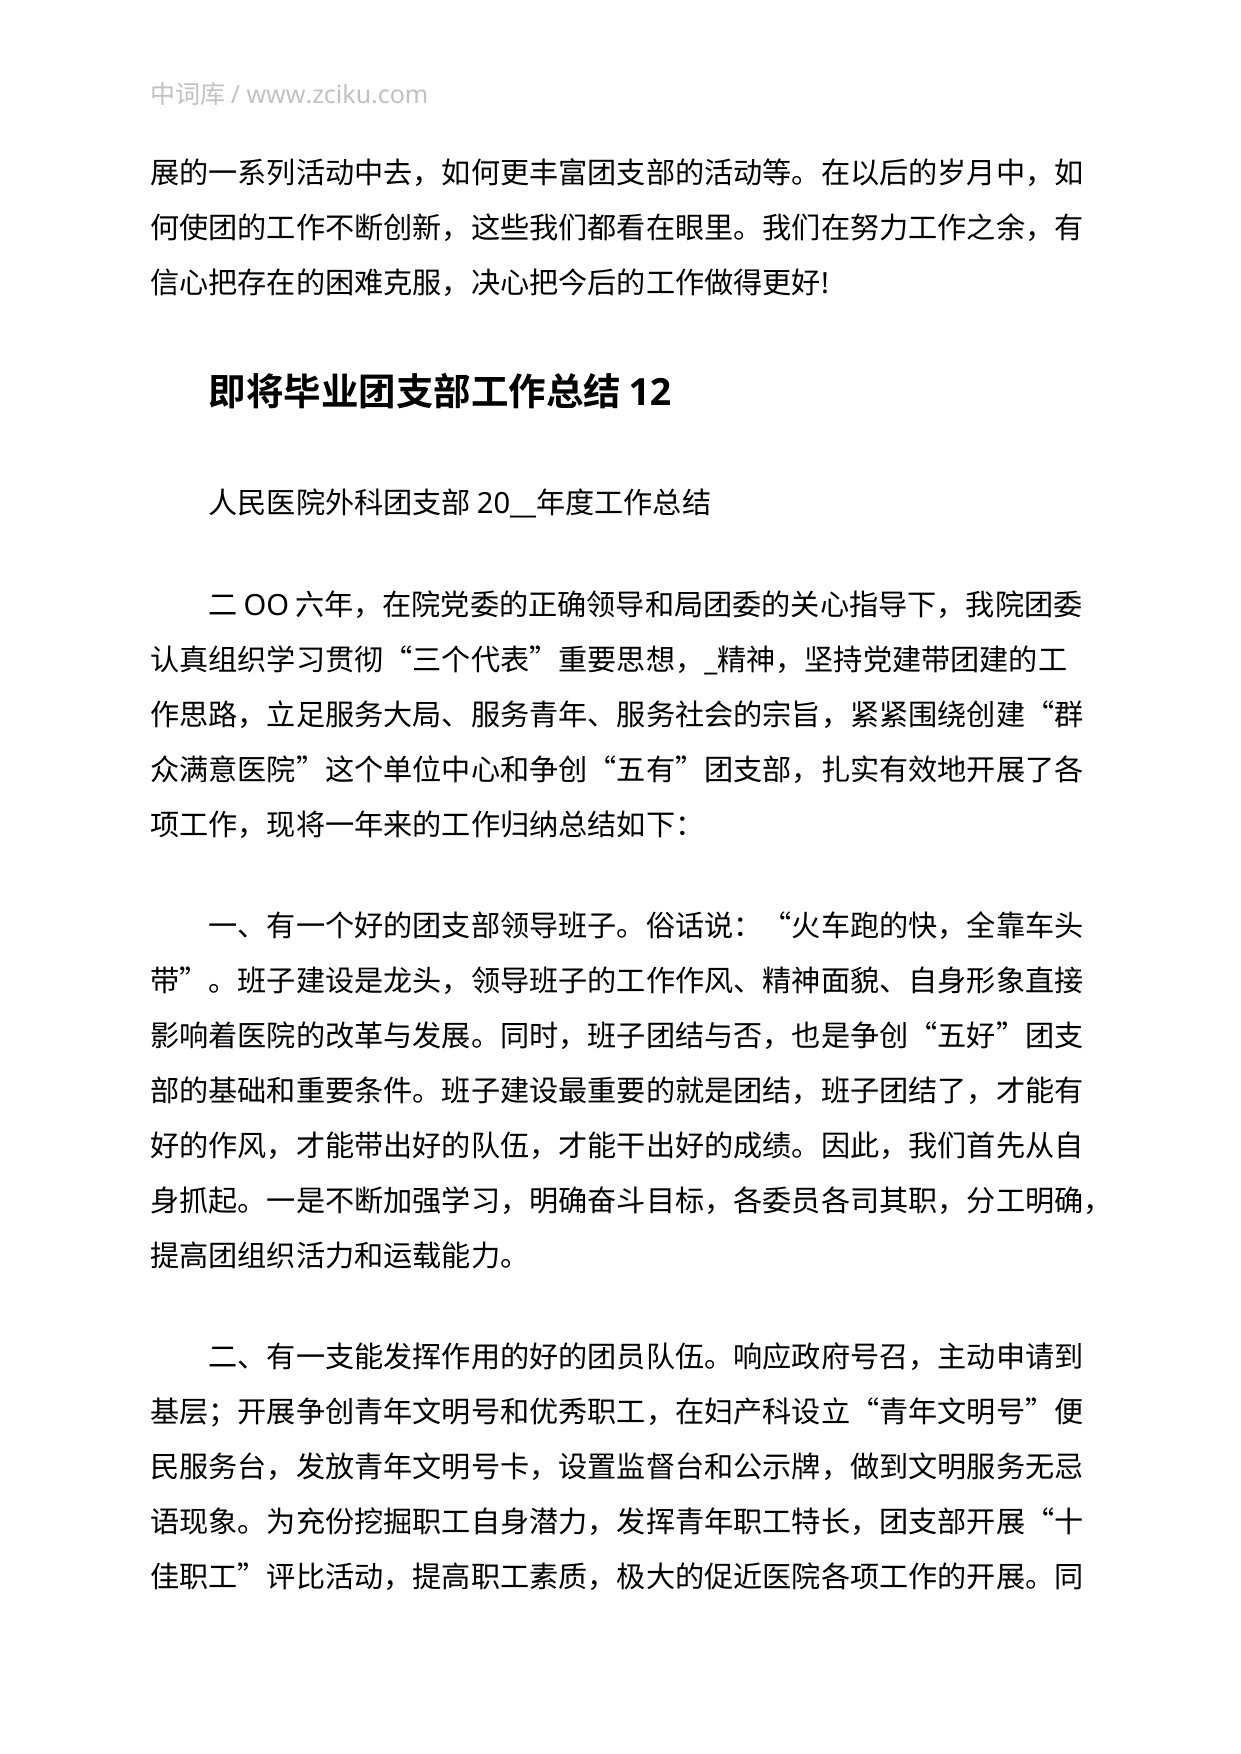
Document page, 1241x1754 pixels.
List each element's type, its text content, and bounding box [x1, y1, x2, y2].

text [150, 150, 1090, 302]
text 人民医院外科团支部20__年度工作总结 [150, 479, 1090, 522]
text 即将毕业团支部工作总结12 [150, 362, 1090, 416]
text 一、有一个好的团支部领导班子。俗话说：“火车跑的快，全靠车头带”。班子建设是龙头，领导班子的工作作风、精神面貌、自身形象直接影响着医院的改革与发展。同时，班子团结与否，也是争创“五好”团支部的基础和重要条件。班子建设最重要的就是团结，班子团结了，才能有好的作风，才能带出好的队伍，才能干出好的成绩。因此，我们首先从自身抓起。一是不断加强学习，明确奋斗目标，各委员各司其职，分工明确，提高团组织活力和运载能力。 [150, 903, 1090, 1274]
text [150, 1334, 1090, 1596]
text 二OO六年，在院党委的正确领导和局团委的关心指导下，我院团委认真组织学习贯彻“三个代表”重要思想，_精神，坚持党建带团建的工作思路，立足服务大局、服务青年、服务社会的宗旨，紧紧围绕创建“群众满意医院”这个单位中心和争创“五有”团支部，扎实有效地开展了各项工作，现将一年来的工作归纳总结如下： [150, 581, 1090, 843]
